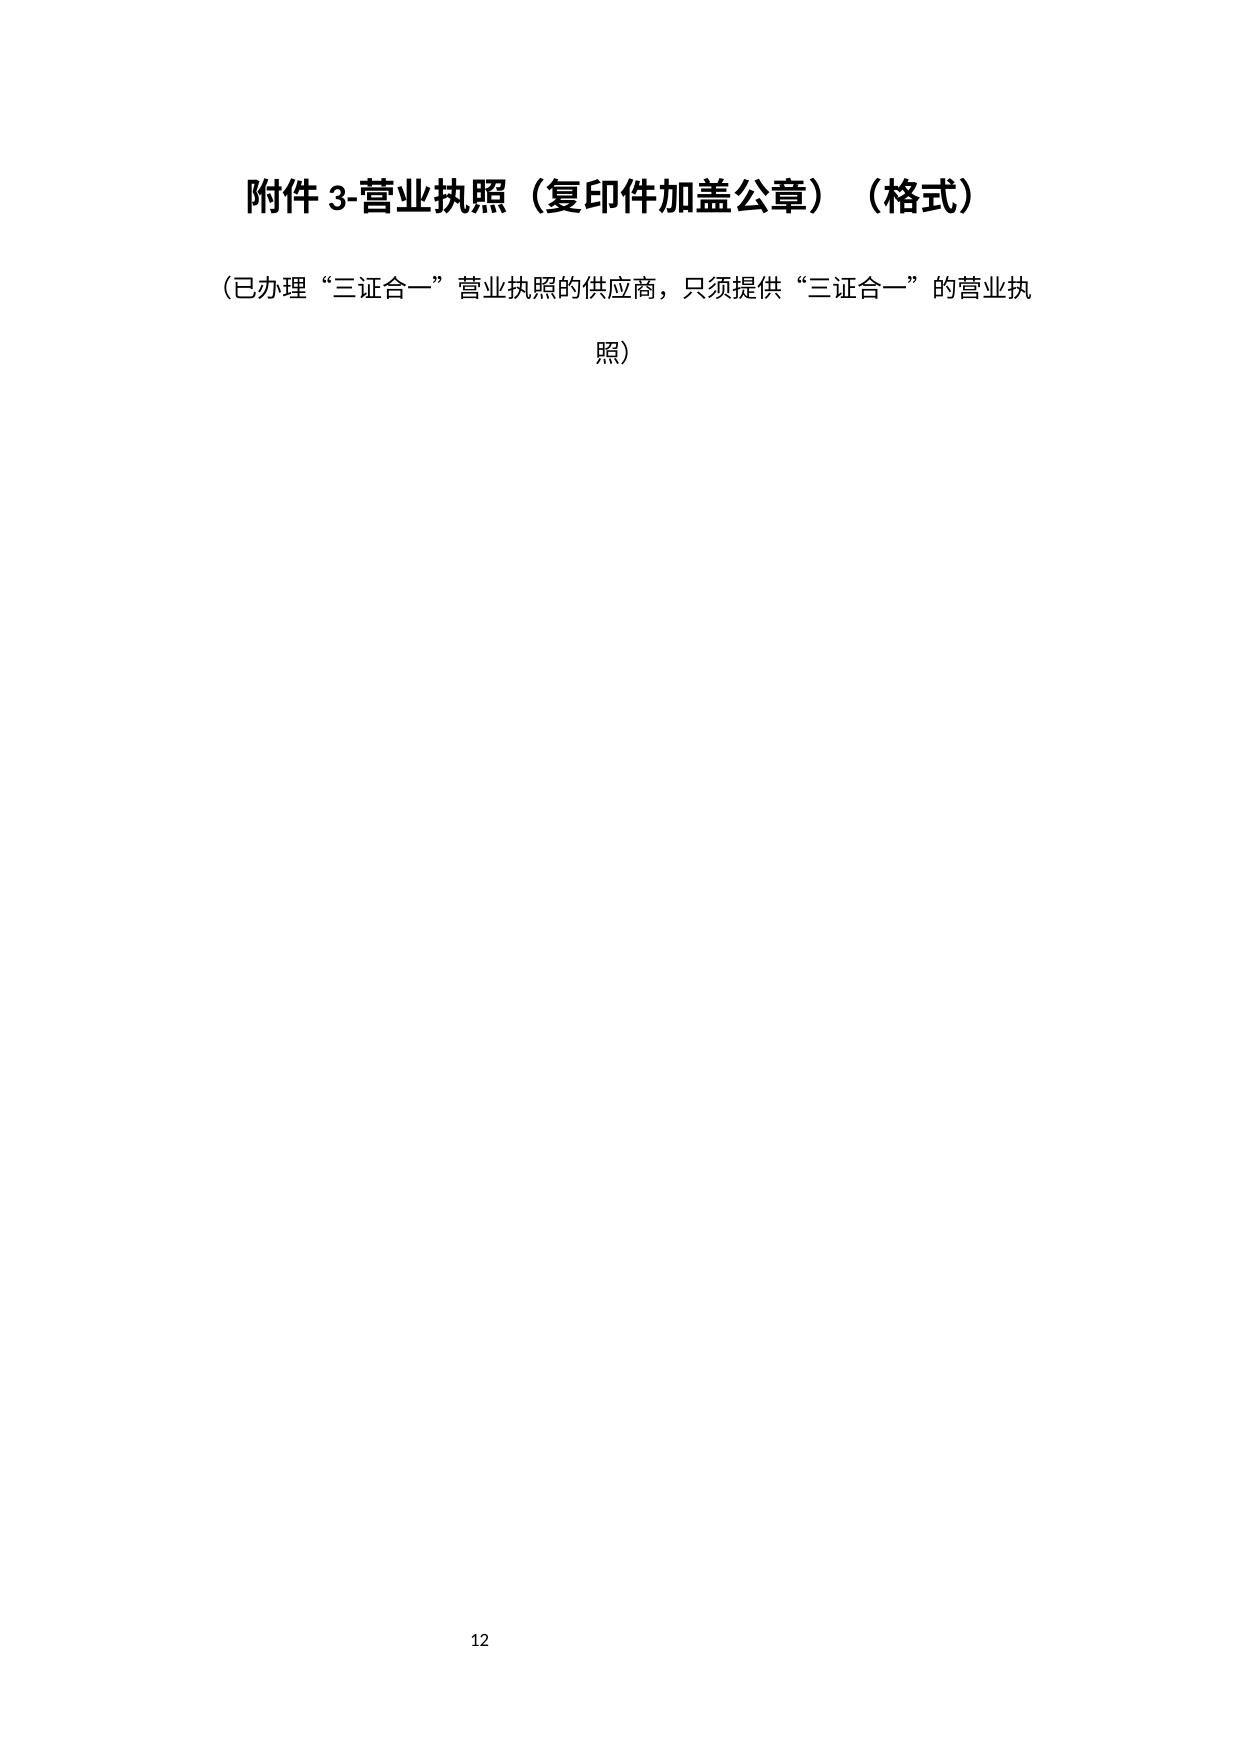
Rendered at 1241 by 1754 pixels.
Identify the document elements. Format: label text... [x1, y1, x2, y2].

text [187, 162, 1053, 227]
text （已办理“三证合一”营业执照的供应商，只须提供“三证合一”的营业执照） [187, 254, 1053, 384]
